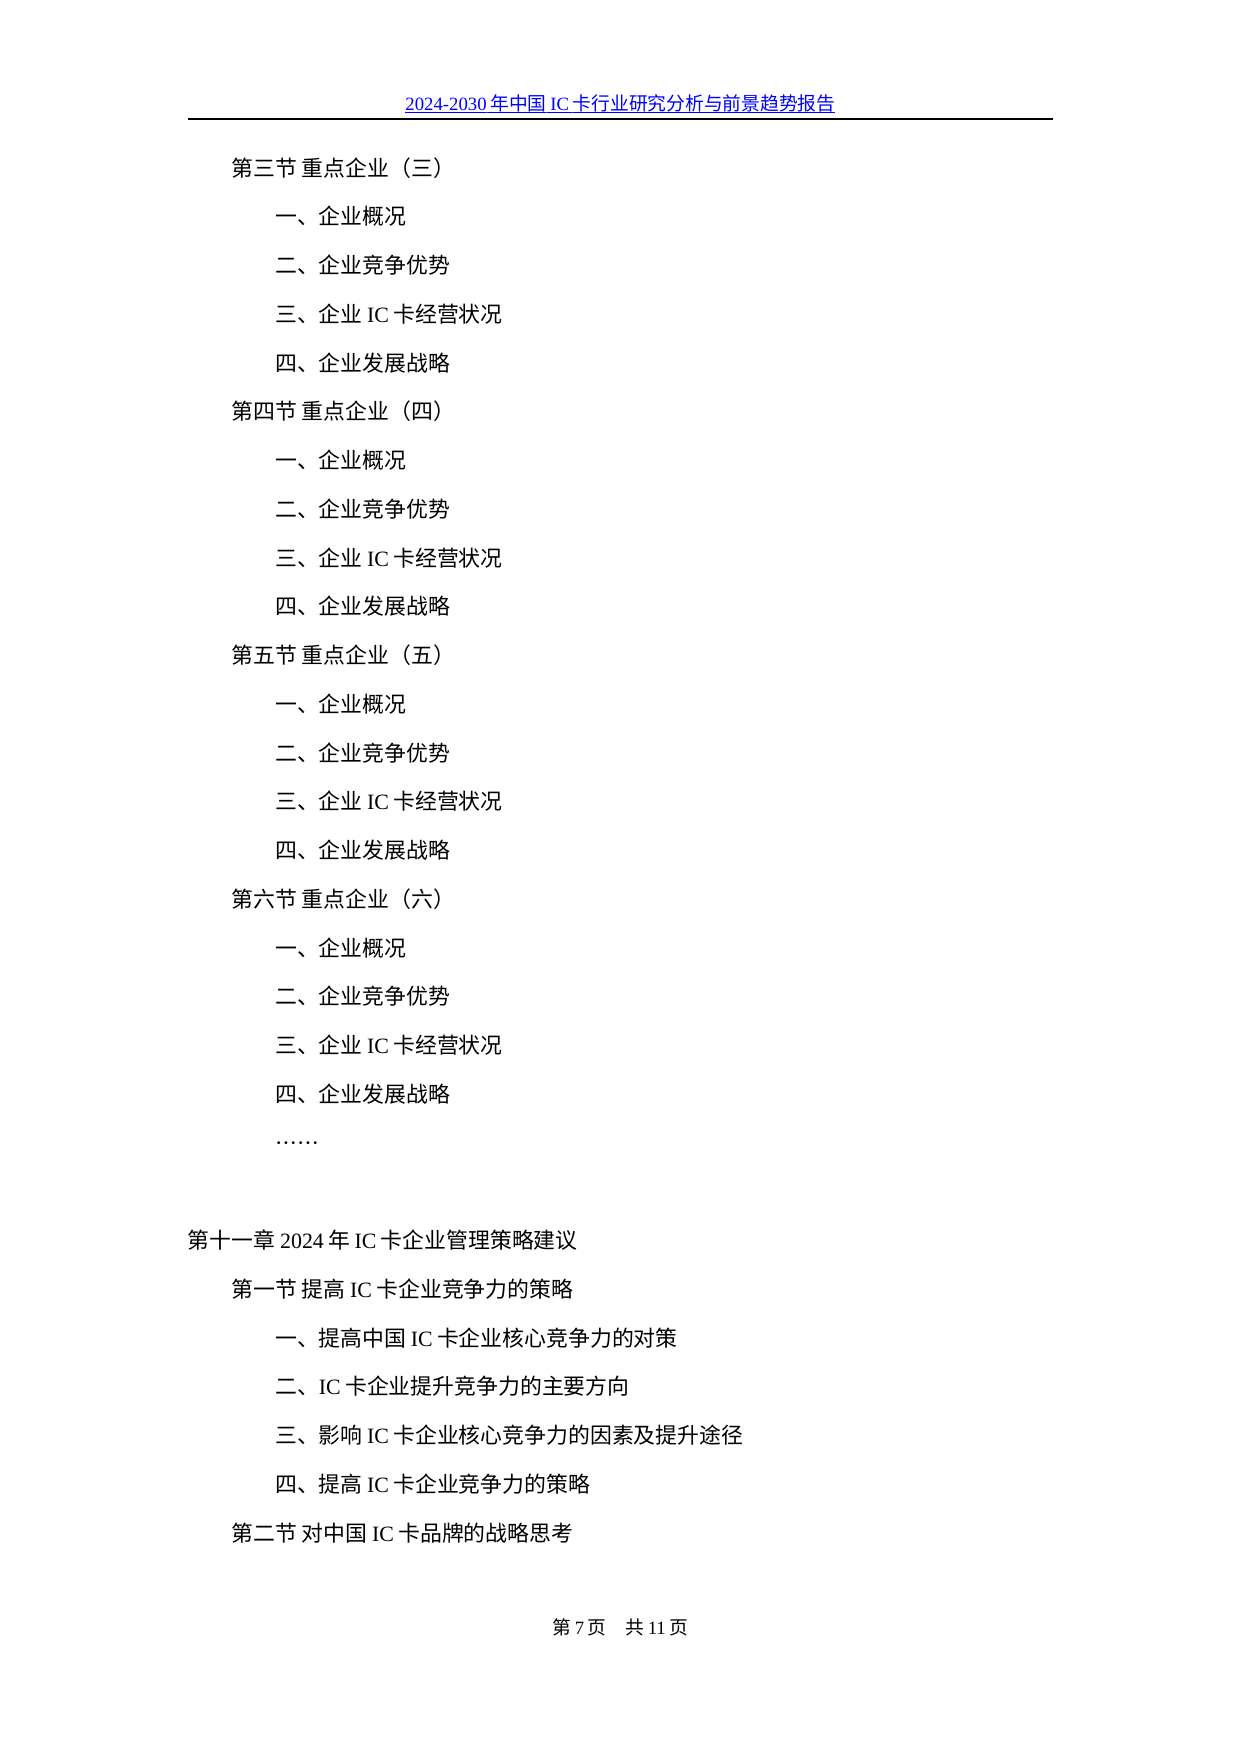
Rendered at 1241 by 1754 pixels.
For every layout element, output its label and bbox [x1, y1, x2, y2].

text [187, 150, 1053, 1548]
